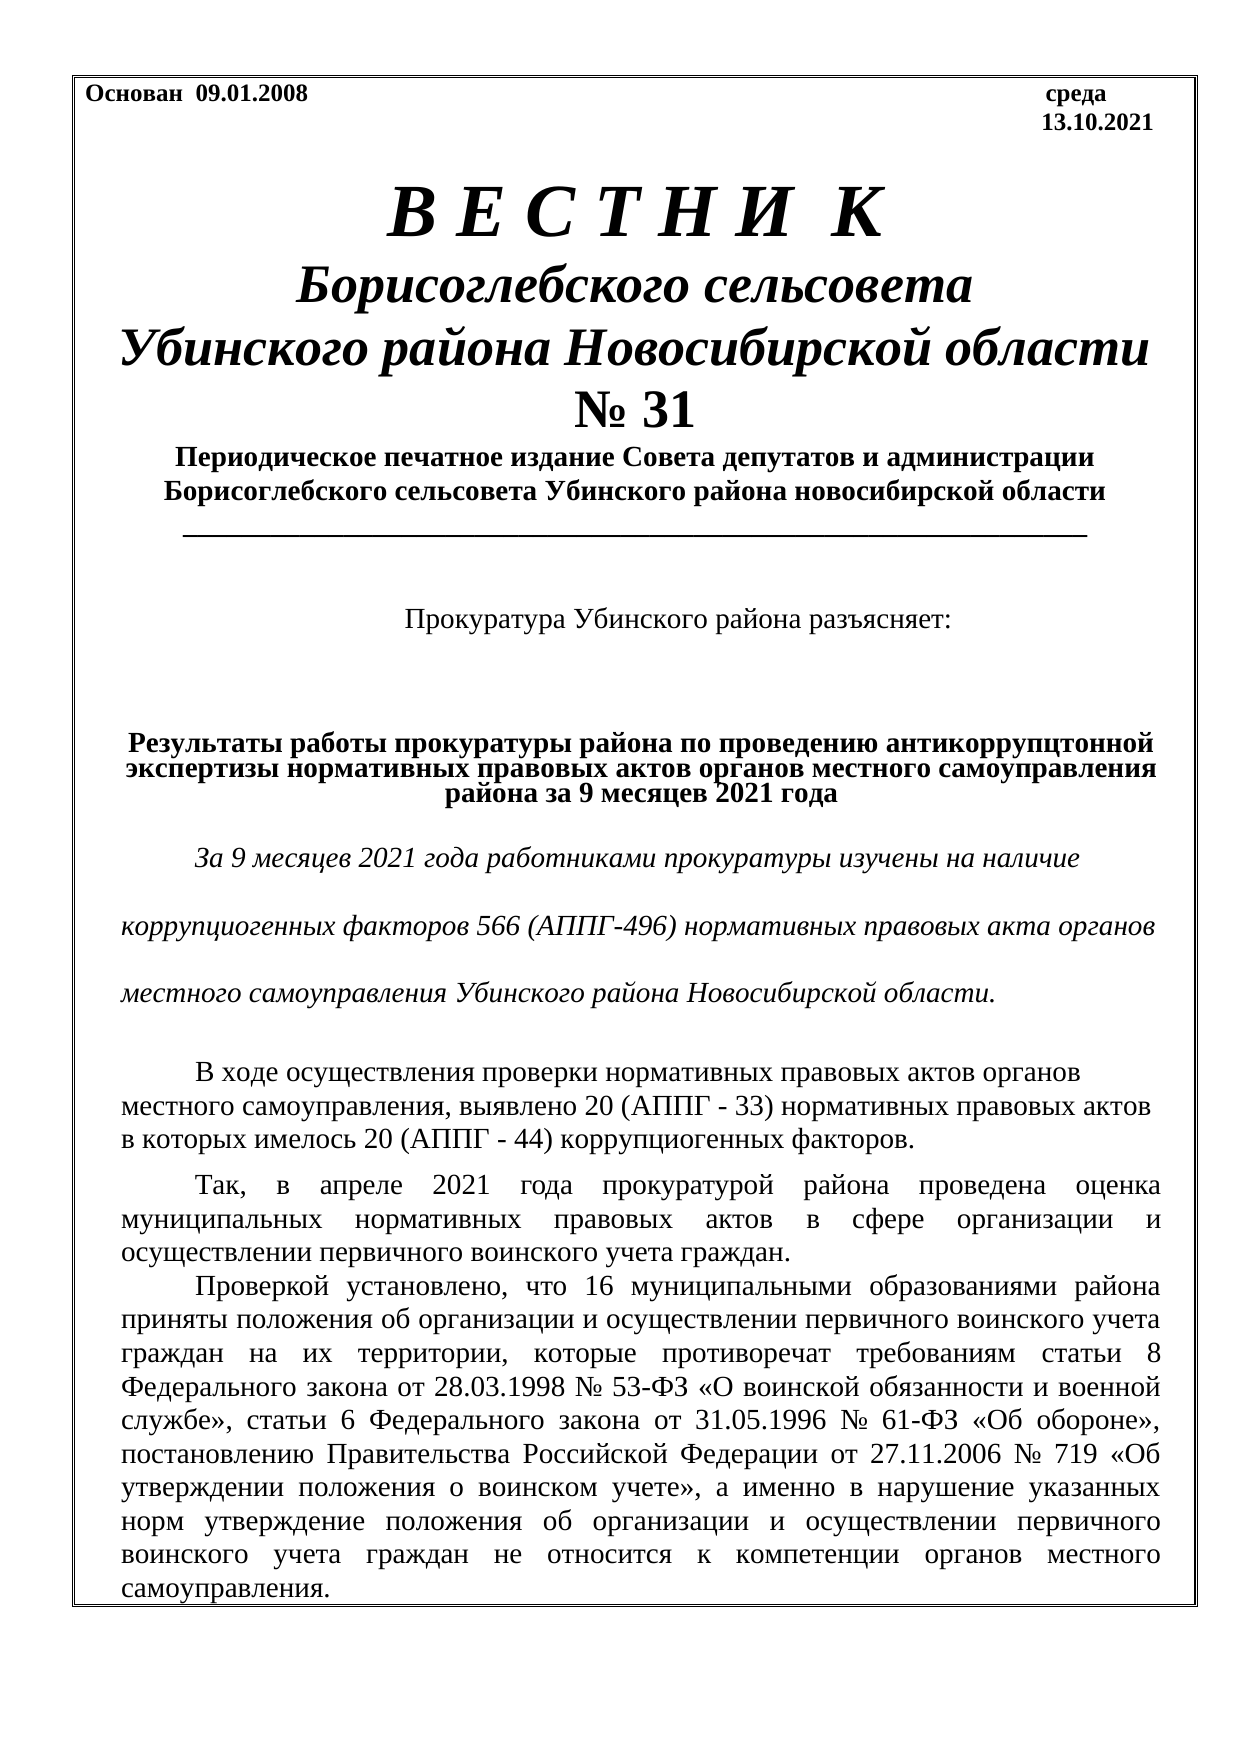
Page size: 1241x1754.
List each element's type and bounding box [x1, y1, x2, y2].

table_header [75, 78, 1194, 1603]
